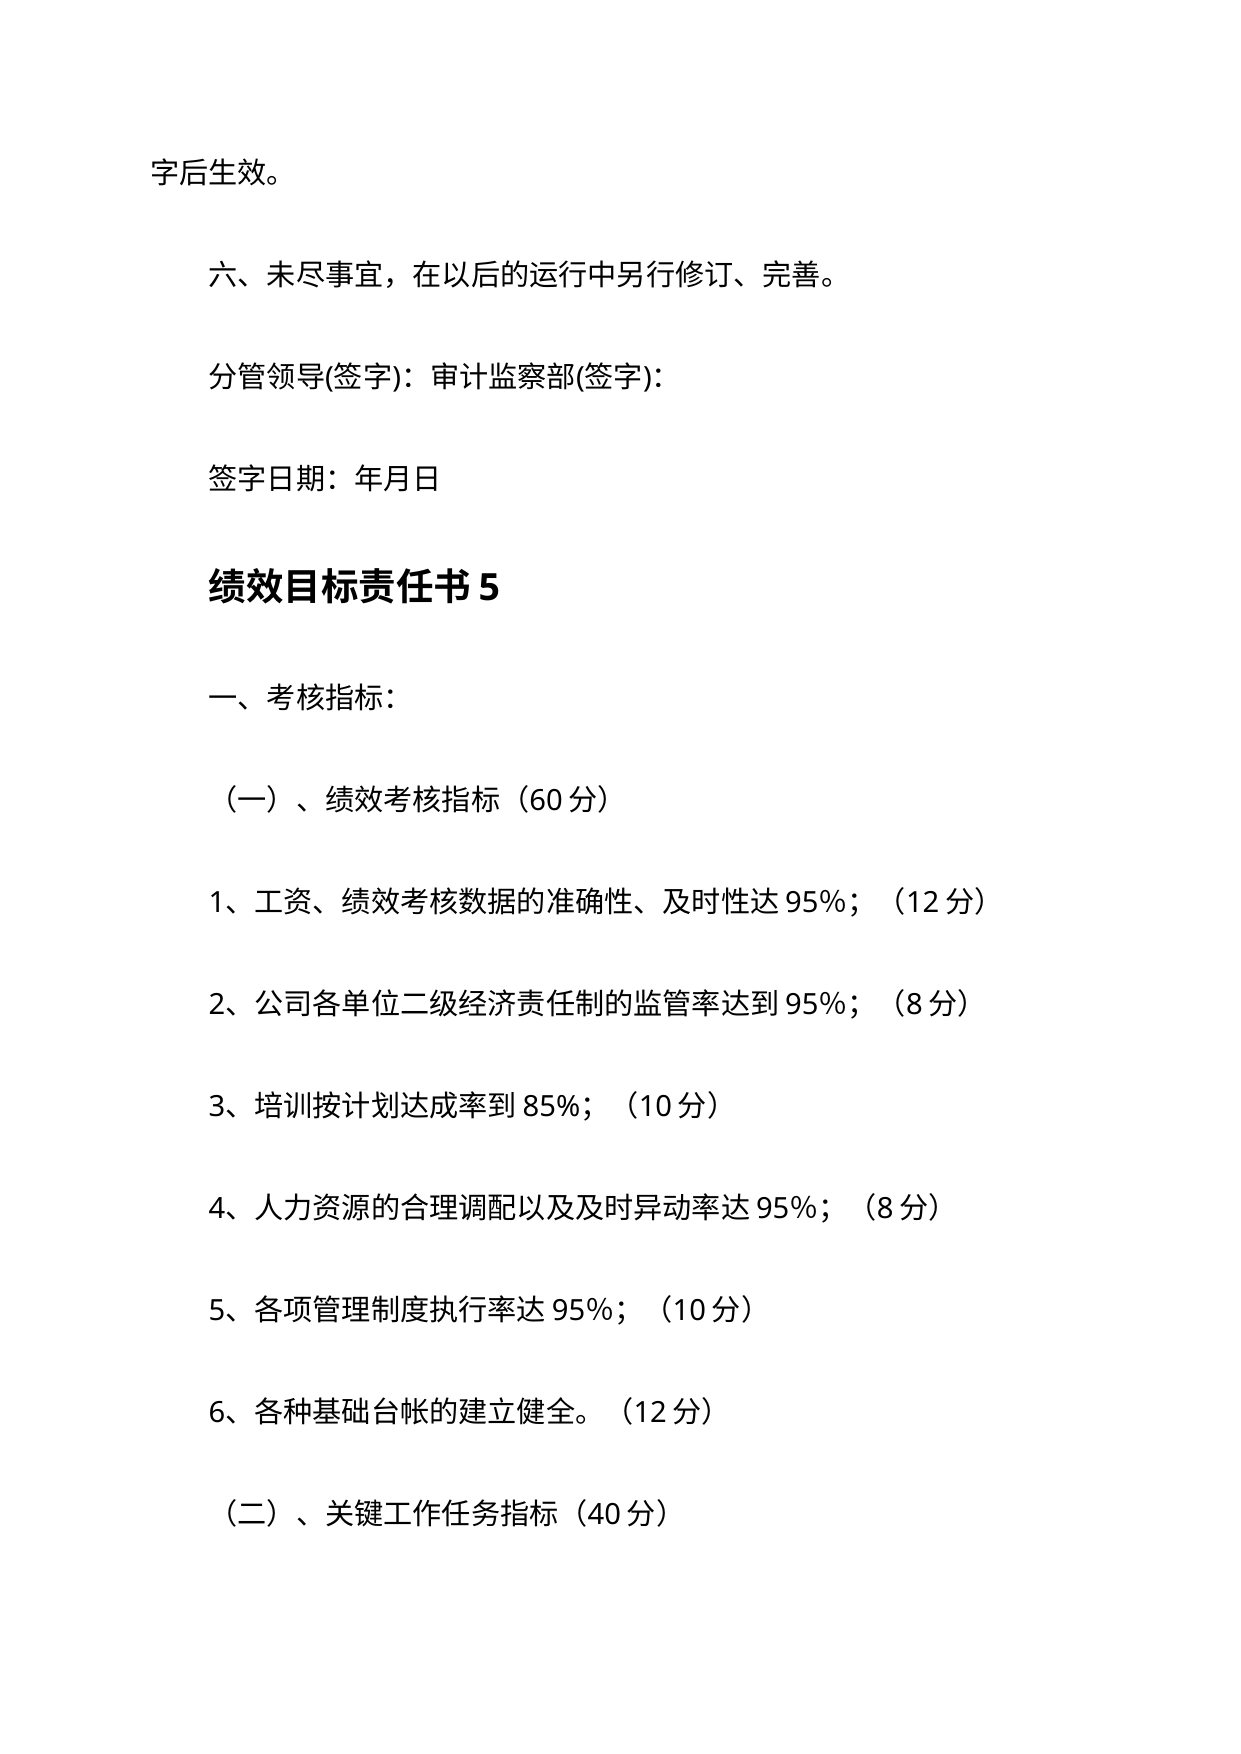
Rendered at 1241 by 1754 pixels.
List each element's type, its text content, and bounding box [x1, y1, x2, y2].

text （一）、绩效考核指标（60分） [150, 777, 1090, 819]
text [150, 150, 1090, 192]
text 六、未尽事宜，在以后的运行中另行修订、完善。 [150, 252, 1090, 294]
text 4、人力资源的合理调配以及及时异动率达95％；（8分） [150, 1184, 1090, 1227]
text 分管领导(签字)：审计监察部(签字)： [150, 353, 1090, 396]
text （二）、关键工作任务指标（40分） [150, 1491, 1090, 1533]
text 6、各种基础台帐的建立健全。（12分） [150, 1388, 1090, 1431]
text 签字日期：年月日 [150, 456, 1090, 498]
text 3、培训按计划达成率到85%；（10分） [150, 1083, 1090, 1125]
text 2、公司各单位二级经济责任制的监管率达到95％；（8分） [150, 981, 1090, 1023]
text 一、考核指标： [150, 675, 1090, 717]
text 5、各项管理制度执行率达95％；（10分） [150, 1287, 1090, 1329]
text 1、工资、绩效考核数据的准确性、及时性达95％；（12分） [150, 879, 1090, 921]
text 绩效目标责任书5 [150, 557, 1090, 612]
